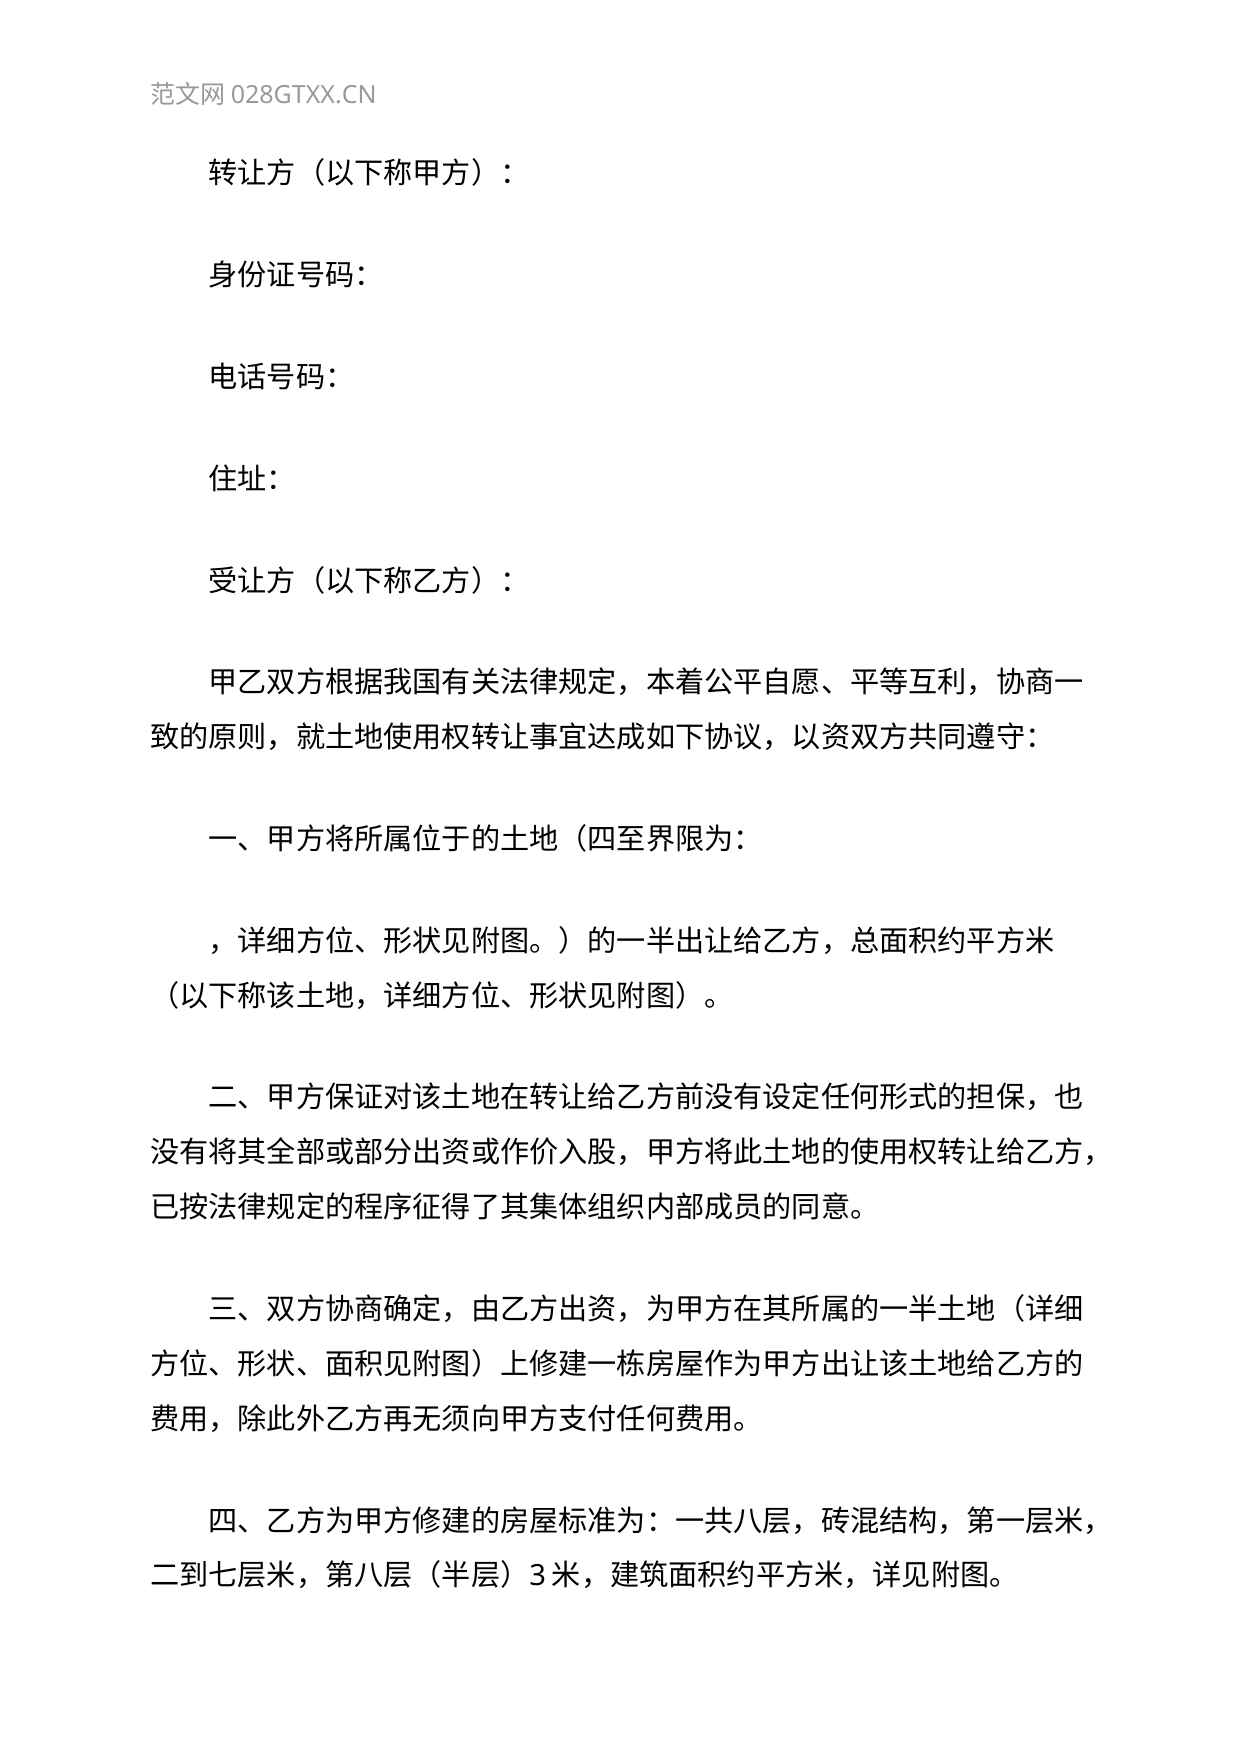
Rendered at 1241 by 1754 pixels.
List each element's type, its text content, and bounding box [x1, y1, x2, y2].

text 四、乙方为甲方修建的房屋标准为：一共八层，砖混结构，第一层米，二到七层米，第八层（半层）3米，建筑面积约平方米，详见附图。 [150, 1497, 1090, 1594]
text 二、甲方保证对该土地在转让给乙方前没有设定任何形式的担保，也没有将其全部或部分出资或作价入股，甲方将此土地的使用权转让给乙方，已按法律规定的程序征得了其集体组织内部成员的同意。 [150, 1074, 1090, 1226]
text 电话号码： [150, 353, 1090, 396]
text 身份证号码： [150, 252, 1090, 294]
text 住址： [150, 455, 1090, 498]
text 转让方（以下称甲方）： [150, 150, 1090, 192]
text 受让方（以下称乙方）： [150, 557, 1090, 599]
text 三、双方协商确定，由乙方出资，为甲方在其所属的一半土地（详细方位、形状、面积见附图）上修建一栋房屋作为甲方出让该土地给乙方的费用，除此外乙方再无须向甲方支付任何费用。 [150, 1286, 1090, 1438]
text ，详细方位、形状见附图。）的一半出让给乙方，总面积约平方米（以下称该土地，详细方位、形状见附图）。 [150, 917, 1090, 1014]
text 一、甲方将所属位于的土地（四至界限为： [150, 816, 1090, 858]
text 甲乙双方根据我国有关法律规定，本着公平自愿、平等互利，协商一致的原则，就土地使用权转让事宜达成如下协议，以资双方共同遵守： [150, 659, 1090, 756]
